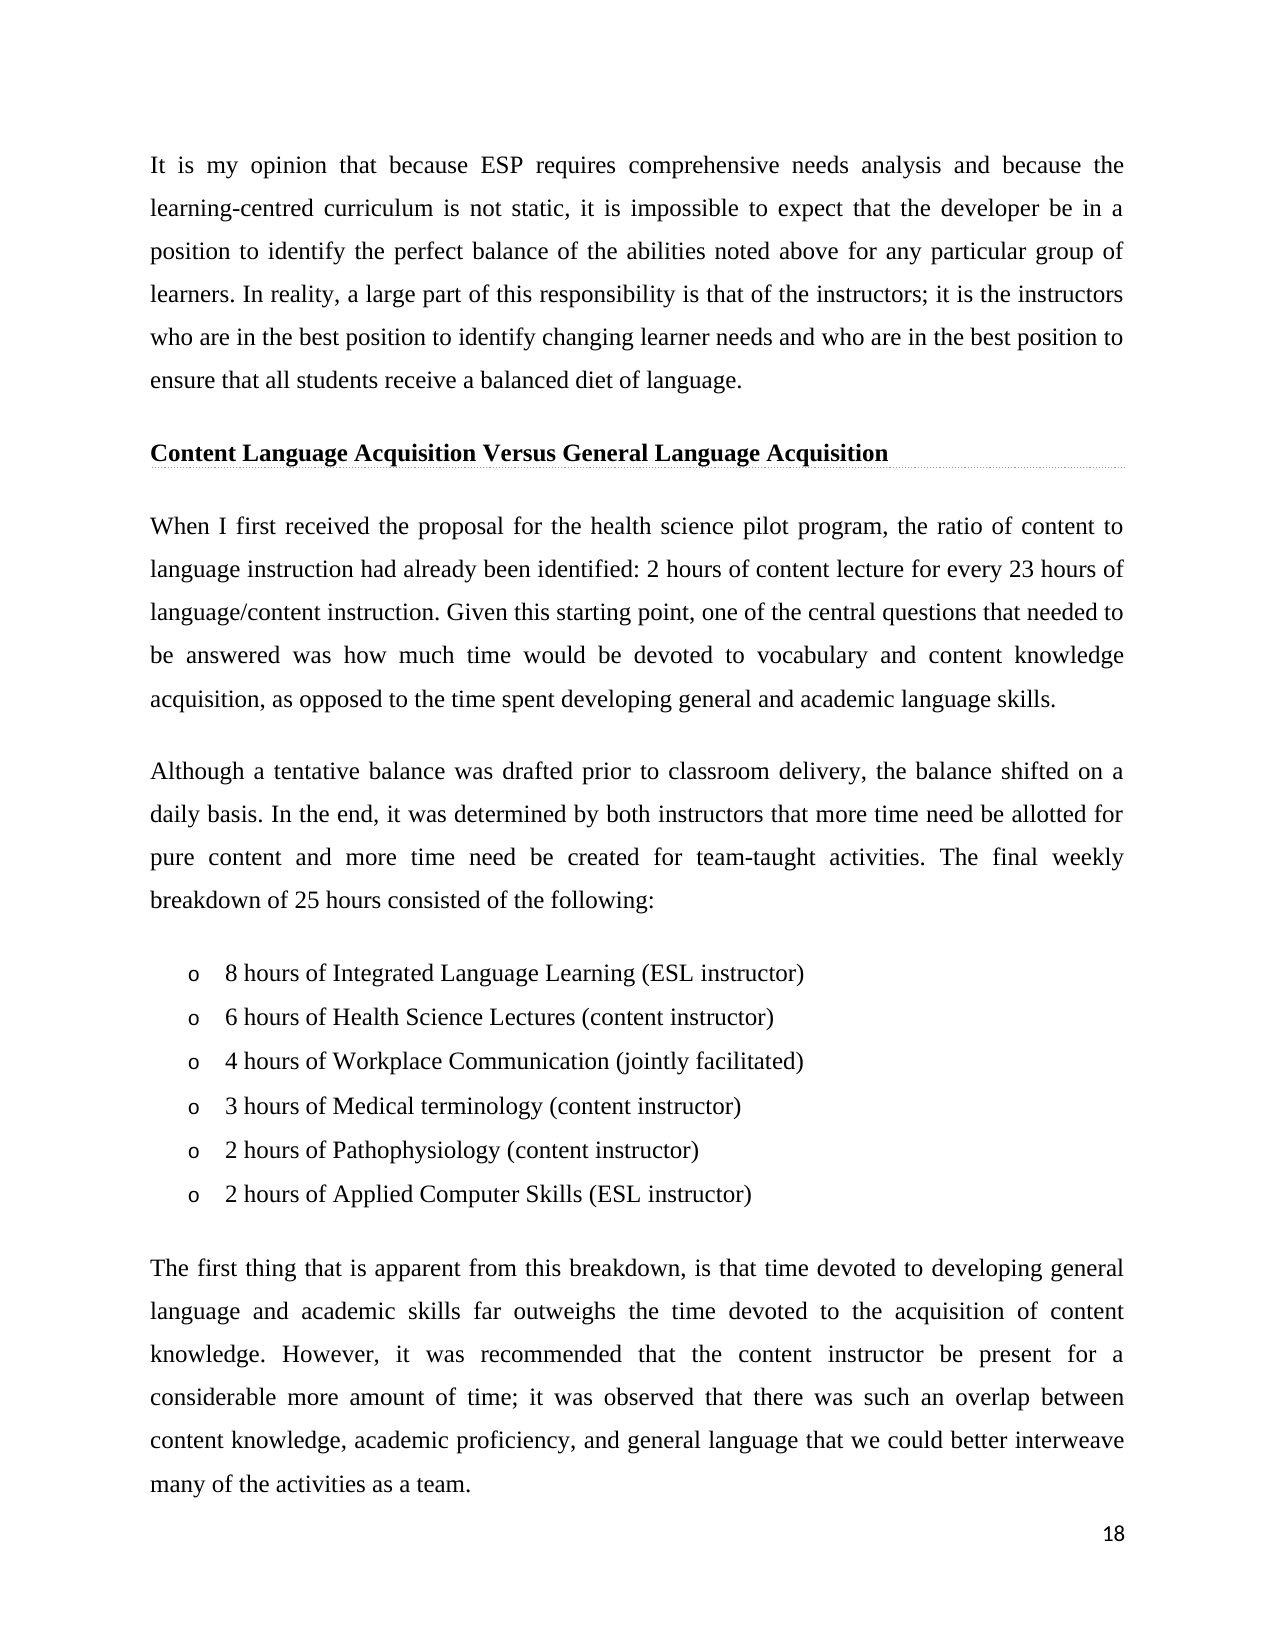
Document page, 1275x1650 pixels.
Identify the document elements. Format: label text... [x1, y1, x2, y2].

text It is my opinion that because ESP requires comprehensive needs analysis and because the learning-centred curriculum is not static, it is impossible to expect that the developer be in a position to identify the perfect balance of the abilities noted above for any particular group of learners. In reality, a large part of this responsibility is that of the instructors; it is the instructors who are in the best position to identify changing learner needs and who are in the best position to ensure that all students receive a balanced diet of language. [150, 150, 1125, 394]
list 3 hours of Medical terminology (content instructor) [187, 1091, 1125, 1120]
text Although a tentative balance was drafted prior to classroom delivery, the balance shifted on a daily basis. In the end, it was determined by both instructors that more time need be allotted for pure content and more time need be created for team-taught activities. The final weekly breakdown of 25 hours consisted of the following: [150, 756, 1125, 914]
text When I first received the proposal for the health science pilot program, the ratio of content to language instruction had already been identified: 2 hours of content lecture for every 23 hours of language/content instruction. Given this starting point, one of the central questions that needed to be answered was how much time would be devoted to vocabulary and content knowledge acquisition, as opposed to the time spent developing general and academic language skills. [150, 511, 1125, 712]
list 2 hours of Applied Computer Skills (ESL instructor) [187, 1179, 1125, 1209]
subtitle Content Language Acquisition Versus General Language Acquisition [150, 438, 1125, 468]
list 2 hours of Pathophysiology (content instructor) [187, 1135, 1125, 1165]
text The first thing that is apparent from this breakdown, is that time devoted to developing general language and academic skills far outweighs the time devoted to the acquisition of content knowledge. However, it was recommended that the content instructor be present for a considerable more amount of time; it was observed that there was such an overlap between content knowledge, academic proficiency, and general language that we could better interweave many of the activities as a team. [150, 1253, 1125, 1497]
list 6 hours of Health Science Lectures (content instructor) [187, 1002, 1125, 1032]
list 4 hours of Workplace Communication (jointly facilitated) [187, 1046, 1125, 1076]
list 8 hours of Integrated Language Learning (ESL instructor) [187, 958, 1125, 987]
